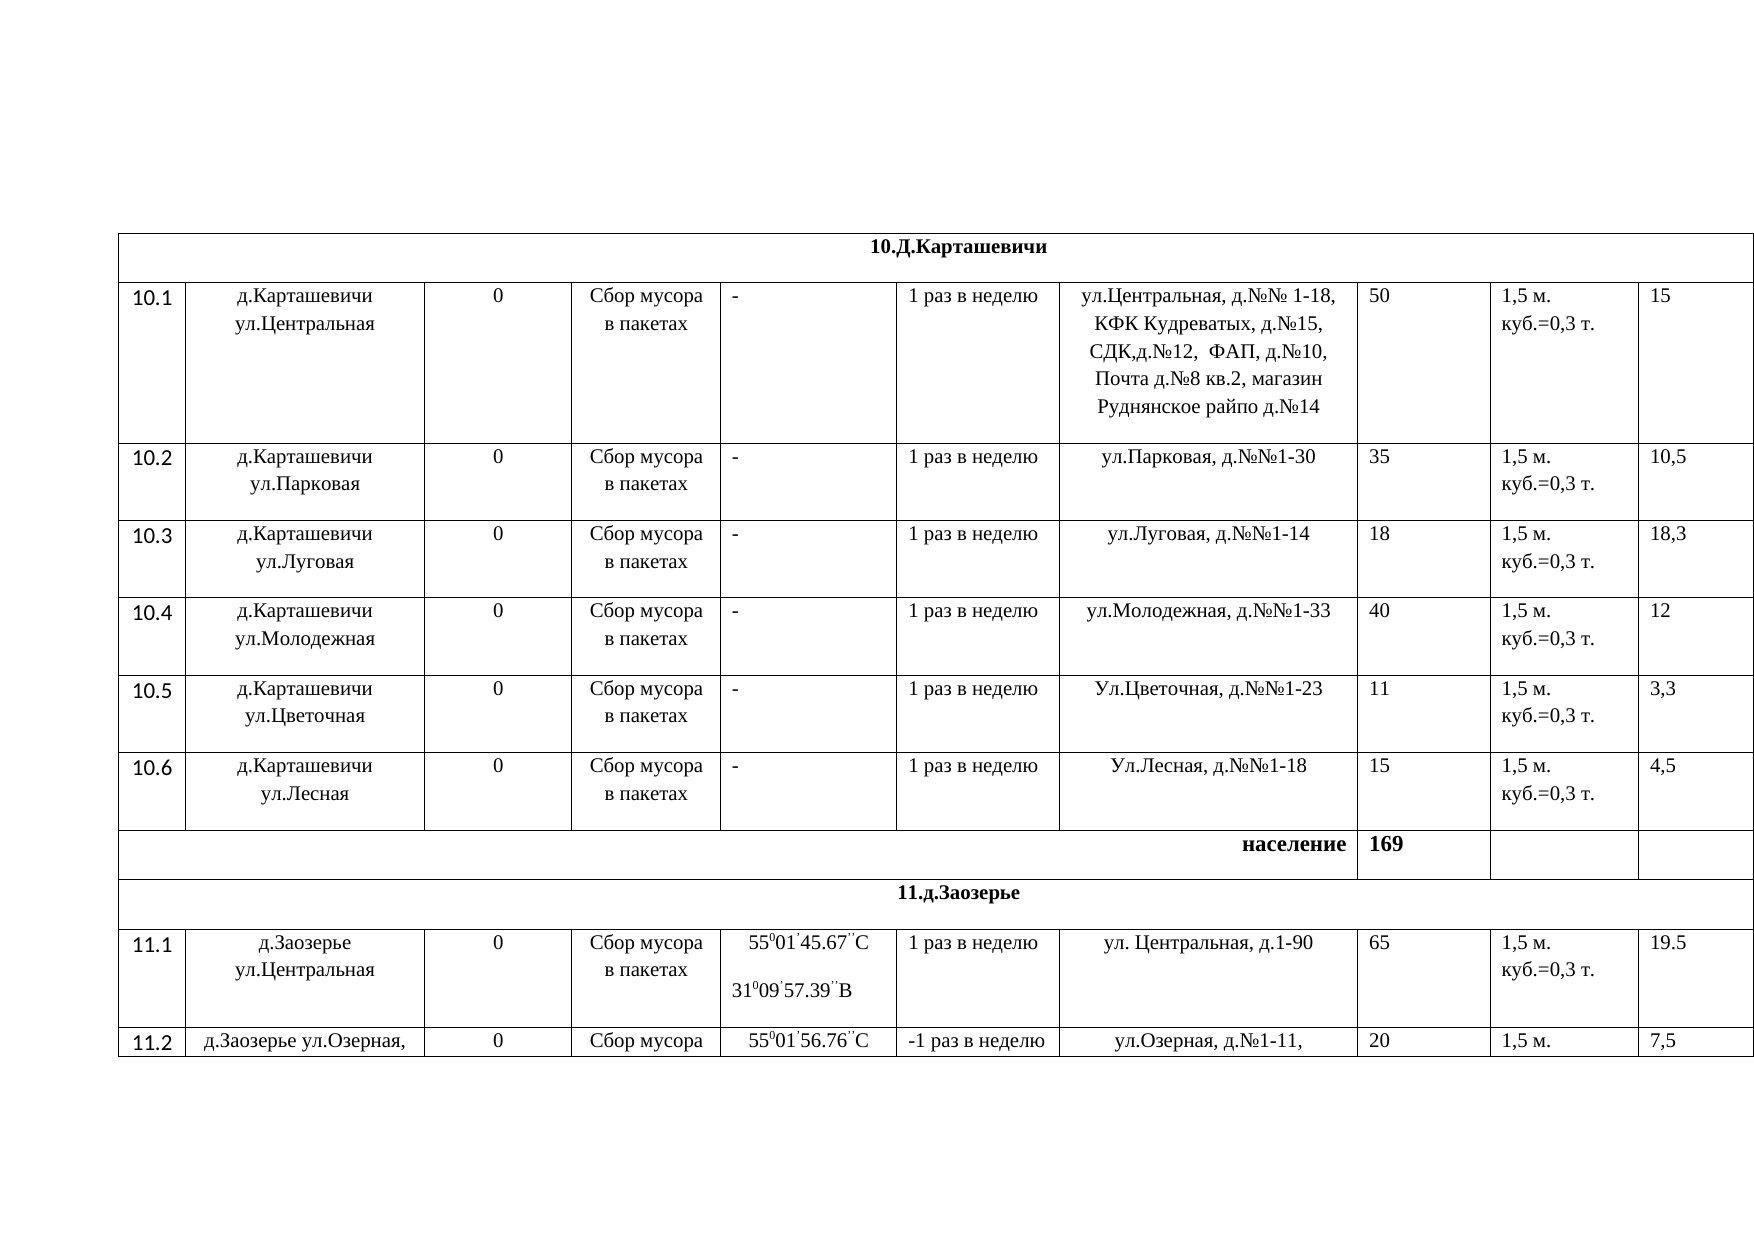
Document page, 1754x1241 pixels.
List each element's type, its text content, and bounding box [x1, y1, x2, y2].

table_cell - [721, 753, 896, 829]
table_cell 65 [1358, 930, 1490, 1027]
table_cell 3,3 [1639, 676, 1753, 752]
table_cell ул.Центральная, д.№№ 1-18, КФК Кудреватых, д.№15, СДК,д.№12, ФАП, д.№10, Почта д.№8 кв.2, магазин Руднянское райпо д.№14 [1060, 283, 1357, 442]
table_cell 1 раз в неделю [897, 753, 1059, 829]
table_cell 19.5 [1639, 930, 1753, 1027]
table_cell 1 раз в неделю [897, 930, 1059, 1027]
table_cell д.Карташевичи ул.Молодежная [186, 598, 424, 675]
table_cell 55001’45.67’’С 31009’57.39’’В [721, 930, 896, 1027]
table_cell население [119, 831, 1357, 879]
table_cell ул.Луговая, д.№№1-14 [1060, 521, 1357, 597]
table_cell 1 раз в неделю [897, 444, 1059, 520]
table_cell д.Карташевичи ул.Луговая [186, 521, 424, 597]
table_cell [572, 1028, 720, 1056]
table_cell 10.2 [119, 444, 185, 520]
table_cell 11.2 [119, 1028, 185, 1056]
table_cell 0 [425, 930, 571, 1027]
table_cell 0 [425, 753, 571, 829]
table_cell 20 [1358, 1028, 1490, 1056]
table_cell 0 [425, 283, 571, 442]
table_cell 10.1 [119, 283, 185, 442]
table_cell 1 раз в неделю [897, 598, 1059, 675]
table_cell 1,5 м. куб.=0,3 т. [1491, 283, 1638, 442]
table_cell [1060, 1028, 1357, 1056]
table_cell 10.4 [119, 598, 185, 675]
table_cell 1,5 м. куб.=0,3 т. [1491, 676, 1638, 752]
table_cell 1 раз в неделю [897, 283, 1059, 442]
table_cell 7,5 [1639, 1028, 1753, 1056]
table_cell д.Заозерье ул.Центральная [186, 930, 424, 1027]
table_cell - [721, 676, 896, 752]
table_cell Сбор мусора в пакетах [572, 676, 720, 752]
table_cell Ул.Цветочная, д.№№1-23 [1060, 676, 1357, 752]
table_cell 40 [1358, 598, 1490, 675]
table_cell Ул.Лесная, д.№№1-18 [1060, 753, 1357, 829]
table_cell [1491, 831, 1638, 879]
table_cell 0 [425, 676, 571, 752]
table_cell 1 раз в неделю [897, 676, 1059, 752]
table_cell 1,5 м. куб.=0,3 т. [1491, 444, 1638, 520]
table_cell 169 [1358, 831, 1490, 879]
table_cell 12 [1639, 598, 1753, 675]
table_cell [186, 1028, 424, 1056]
table_cell Сбор мусора в пакетах [572, 598, 720, 675]
table_cell д.Карташевичи ул.Центральная [186, 283, 424, 442]
table_cell 0 [425, 598, 571, 675]
table_cell 0 [425, 444, 571, 520]
table_cell 1,5 м. куб.=0,3 т. [1491, 598, 1638, 675]
table_cell 11.д.Заозерье [119, 880, 1753, 929]
table_cell 10.3 [119, 521, 185, 597]
table_cell 0 [425, 521, 571, 597]
table_cell ул.Парковая, д.№№1-30 [1060, 444, 1357, 520]
table_cell Сбор мусора в пакетах [572, 521, 720, 597]
table_cell 35 [1358, 444, 1490, 520]
table_cell 10.5 [119, 676, 185, 752]
table_cell Сбор мусора в пакетах [572, 930, 720, 1027]
table_cell 18 [1358, 521, 1490, 597]
table_cell 11.1 [119, 930, 185, 1027]
table_cell 10.Д.Карташевичи [119, 234, 1753, 282]
table_cell 1,5 м. куб.=0,3 т. [1491, 753, 1638, 829]
table_cell 18,3 [1639, 521, 1753, 597]
table_cell 10.6 [119, 753, 185, 829]
table_cell 50 [1358, 283, 1490, 442]
table_cell - [721, 521, 896, 597]
table_cell - [721, 283, 896, 442]
table_cell 15 [1639, 283, 1753, 442]
table_cell 15 [1358, 753, 1490, 829]
table_cell 4,5 [1639, 753, 1753, 829]
table_cell д.Карташевичи ул.Парковая [186, 444, 424, 520]
table_cell 11 [1358, 676, 1490, 752]
table_cell д.Карташевичи ул.Лесная [186, 753, 424, 829]
table_cell - [721, 444, 896, 520]
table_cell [721, 1028, 896, 1056]
table_cell - [721, 598, 896, 675]
table_cell Сбор мусора в пакетах [572, 753, 720, 829]
table_cell 1,5 м. куб.=0,3 т. [1491, 930, 1638, 1027]
table_cell 0 [425, 1028, 571, 1056]
table_cell Сбор мусора в пакетах [572, 444, 720, 520]
table_cell д.Карташевичи ул.Цветочная [186, 676, 424, 752]
table_cell [1639, 831, 1753, 879]
table_cell ул. Центральная, д.1-90 [1060, 930, 1357, 1027]
table_cell ул.Молодежная, д.№№1-33 [1060, 598, 1357, 675]
table_cell -1 раз в неделю [897, 1028, 1059, 1056]
table_cell 1,5 м. куб.=0,3 т. [1491, 1028, 1638, 1056]
table_cell 1 раз в неделю [897, 521, 1059, 597]
table_cell 10,5 [1639, 444, 1753, 520]
table_cell Сбор мусора в пакетах [572, 283, 720, 442]
table_cell 1,5 м. куб.=0,3 т. [1491, 521, 1638, 597]
